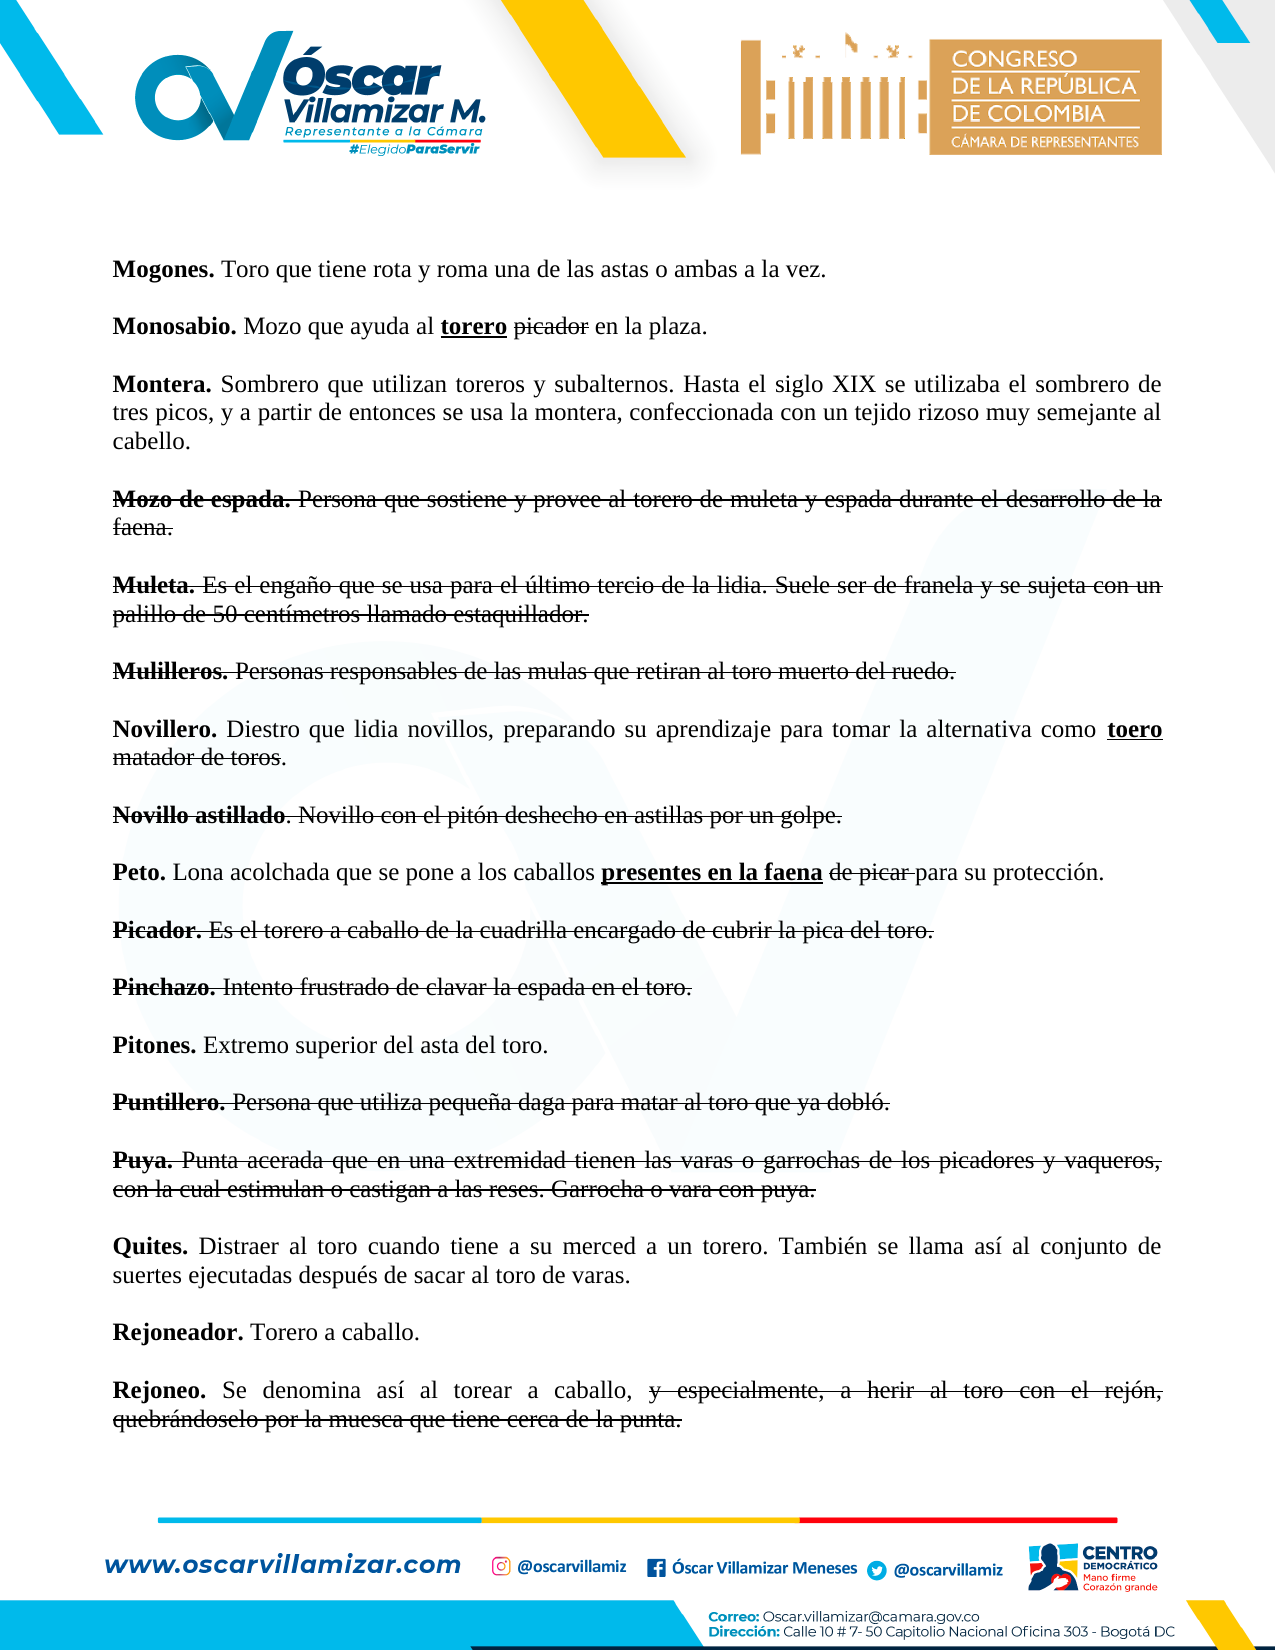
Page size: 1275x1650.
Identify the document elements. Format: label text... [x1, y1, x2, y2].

text Montera. Sombrero que utilizan toreros y subalternos. Hasta el siglo XIX se utilizaba el sombrero de tres picos, y a partir de entonces se usa la montera, confeccionada con un tejido rizoso muy semejante al cabello. [112, 369, 1162, 455]
text Monosabio. Mozo que ayuda al torero picador en la plaza. [112, 311, 1162, 340]
text Muleta. Es el engaño que se usa para el último tercio de la lidia. Suele ser de franela y se sujeta con un palillo de 50 centímetros llamado estaquillador. [112, 570, 1162, 586]
text Peto. Lona acolchada que se pone a los caballos presentes en la faena de picar para su protección. [112, 857, 1162, 886]
text Muleta. Es el engaño que se usa para el último tercio de la lidia. Suele ser de franela y se sujeta con un palillo de 50 centímetros llamado estaquillador. [112, 587, 1162, 627]
text Puntillero. Persona que utiliza pequeña daga para matar al toro que ya dobló. [112, 1087, 1162, 1116]
text Pinchazo. Intento frustrado de clavar la espada en el toro. [112, 972, 1162, 1001]
text Pitones. Extremo superior del asta del toro. [112, 1030, 1162, 1059]
text Rejoneador. Torero a caballo. [112, 1317, 1162, 1346]
text Mozo de espada. Persona que sostiene y provee al torero de muleta y espada durante el desarrollo de la faena. [112, 501, 1162, 541]
text Mogones. Toro que tiene rota y roma una de las astas o ambas a la vez. [112, 254, 1162, 282]
text Puya. Punta acerada que en una extremidad tienen las varas o garrochas de los picadores y vaqueros, con la cual estimulan o castigan a las reses. Garrocha o vara con puya. [112, 1162, 1162, 1202]
text Puya. Punta acerada que en una extremidad tienen las varas o garrochas de los picadores y vaqueros, con la cual estimulan o castigan a las reses. Garrocha o vara con puya. [112, 1145, 1162, 1161]
text Mulilleros. Personas responsables de las mulas que retiran al toro muerto del ruedo. [112, 656, 1162, 685]
text Novillero. Diestro que lidia novillos, preparando su aprendizaje para tomar la alternativa como toero matador de toros. [112, 714, 1162, 771]
text Novillo astillado. Novillo con el pitón deshecho en astillas por un golpe. [112, 800, 1162, 829]
picture [0, 0, 1275, 1650]
text Picador. Es el torero a caballo de la cuadrilla encargado de cubrir la pica del toro. [112, 915, 1162, 944]
text Mozo de espada. Persona que sostiene y provee al torero de muleta y espada durante el desarrollo de la faena. [112, 484, 1162, 499]
text Quites. Distraer al toro cuando tiene a su merced a un torero. También se llama así al conjunto de suertes ejecutadas después de sacar al toro de varas. [112, 1231, 1162, 1289]
text Rejoneo. Se denomina así al torear a caballo, y especialmente, a herir al toro con el rejón, quebrándoselo por la muesca que tiene cerca de la punta. [112, 1375, 1162, 1432]
